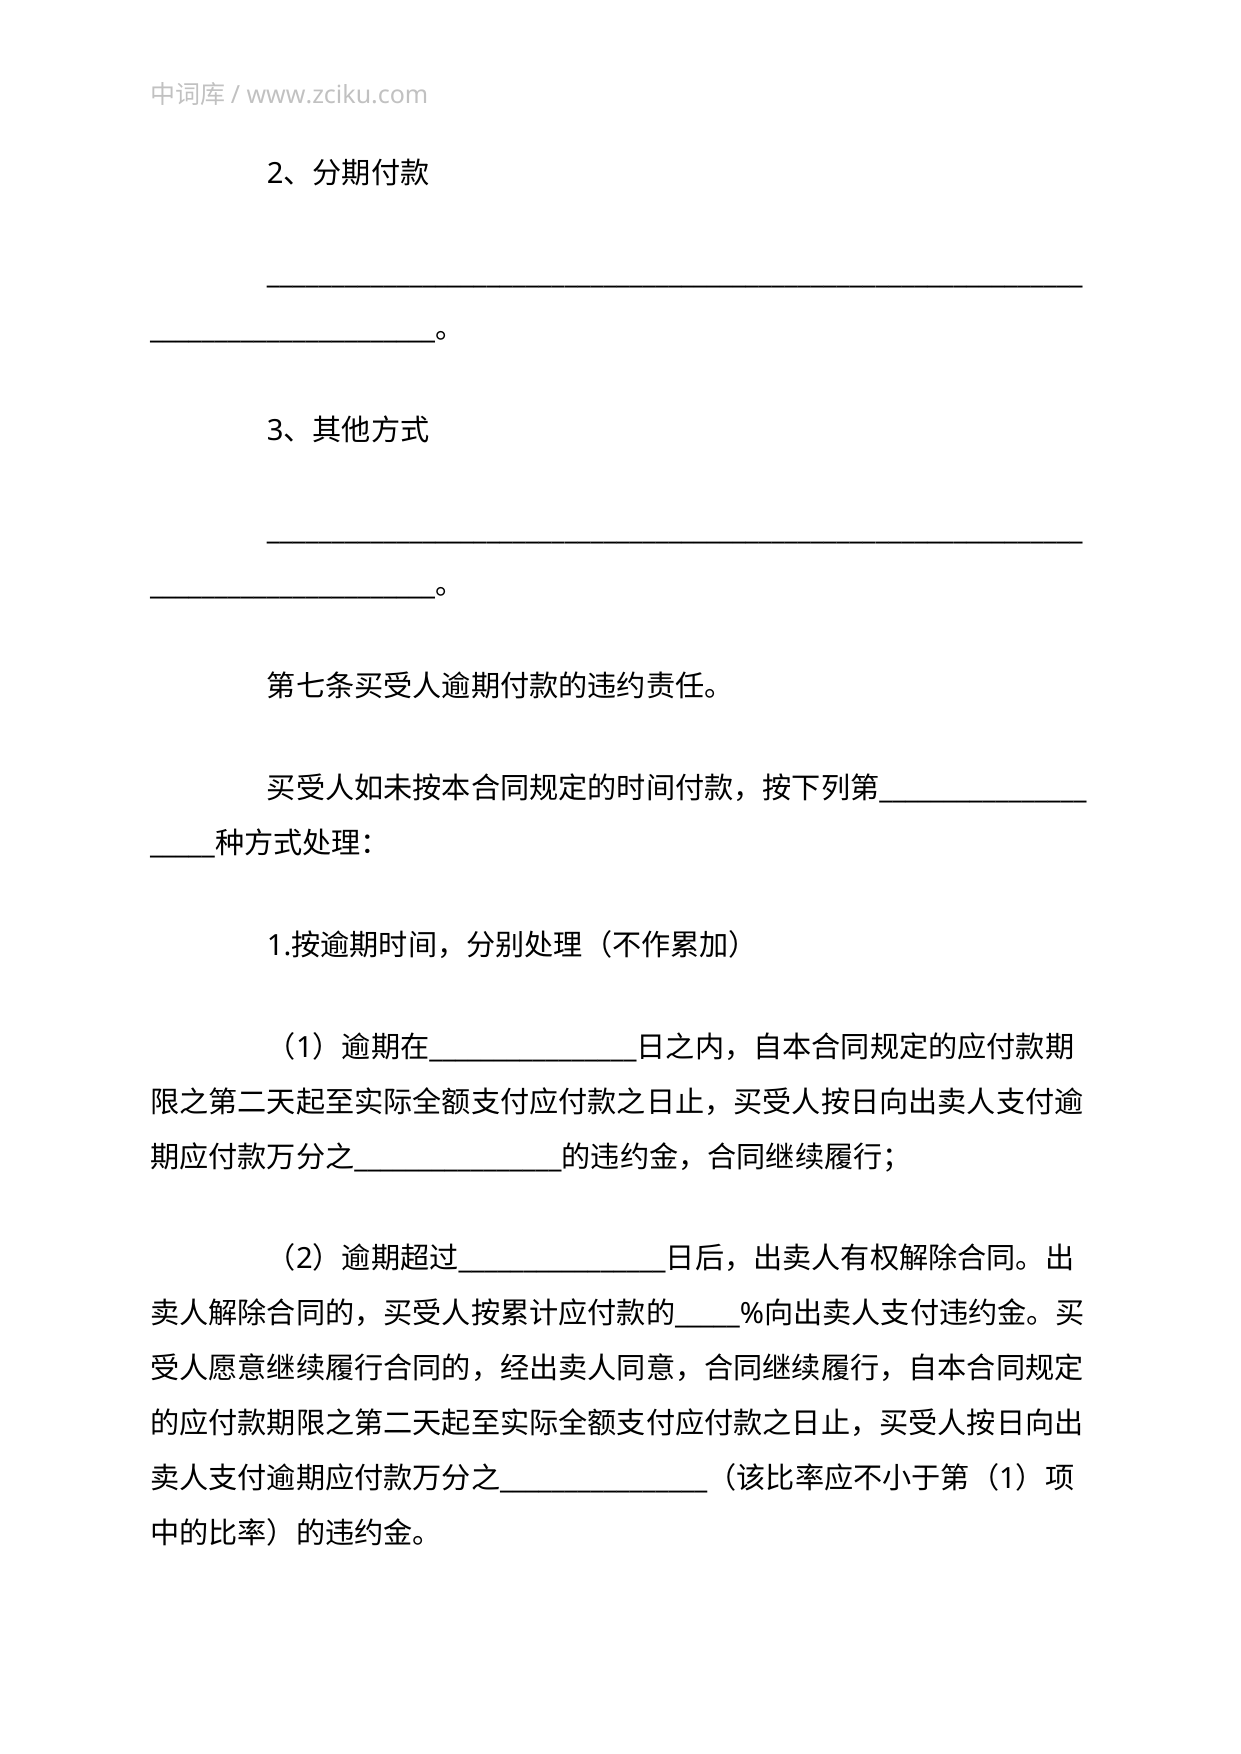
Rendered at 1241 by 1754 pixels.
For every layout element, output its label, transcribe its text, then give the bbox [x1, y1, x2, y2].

text 2、分期付款 [150, 150, 1090, 192]
text 3、其他方式 [150, 406, 1090, 449]
text 买受人如未按本合同规定的时间付款，按下列第_____________________种方式处理： [150, 764, 1090, 862]
text 第七条买受人逾期付款的违约责任。 [150, 662, 1090, 705]
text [150, 508, 1090, 603]
text （2）逾期超过________________日后，出卖人有权解除合同。出卖人解除合同的，买受人按累计应付款的_____%向出卖人支付违约金。买受人愿意继续履行合同的，经出卖人同意，合同继续履行，自本合同规定的应付款期限之第二天起至实际全额支付应付款之日止，买受人按日向出卖人支付逾期应付款万分之________________（该比率应不小于第（1）项中的比率）的违约金。 [150, 1235, 1090, 1552]
text 1.按逾期时间，分别处理（不作累加） [150, 921, 1090, 964]
text （1）逾期在________________日之内，自本合同规定的应付款期限之第二天起至实际全额支付应付款之日止，买受人按日向出卖人支付逾期应付款万分之________________的违约金，合同继续履行； [150, 1023, 1090, 1176]
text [150, 252, 1090, 347]
